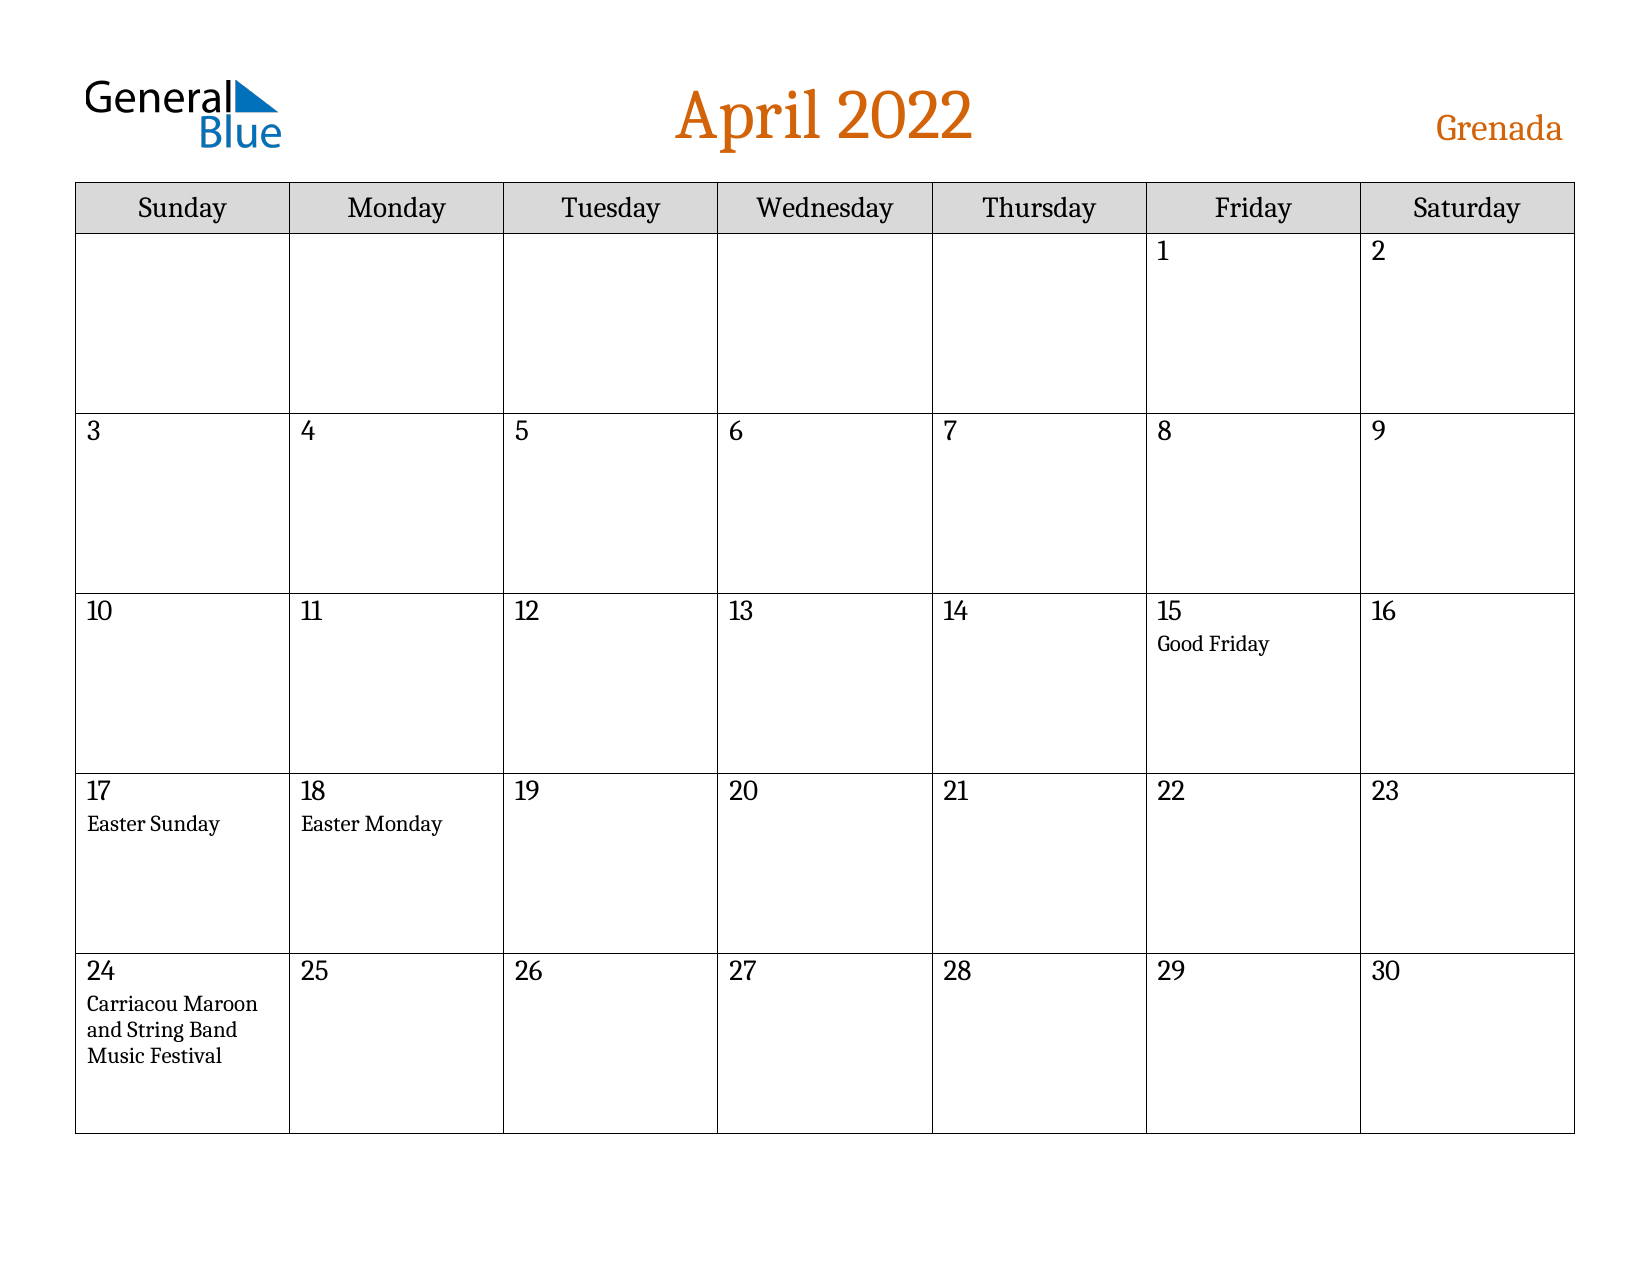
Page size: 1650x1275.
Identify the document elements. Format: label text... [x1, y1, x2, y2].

table_cell [718, 450, 932, 593]
table_cell 15 [1147, 594, 1360, 630]
table_cell 18 [290, 774, 503, 810]
table_cell [933, 234, 1146, 270]
table_cell [504, 270, 717, 413]
table_cell [76, 270, 289, 413]
table_cell [718, 990, 932, 1133]
table_cell [504, 990, 717, 1133]
table_cell [1361, 990, 1574, 1133]
table_cell Carriacou Maroon and String Band Music Festival [76, 990, 289, 1133]
table_cell [290, 450, 503, 593]
table_cell 23 [1361, 774, 1574, 810]
table_cell [1361, 270, 1574, 413]
table_cell [1147, 270, 1360, 413]
table_cell 1 [1147, 234, 1360, 270]
table_cell Easter Monday [290, 810, 503, 953]
table_cell [933, 990, 1146, 1133]
table_cell Tuesday [504, 183, 717, 233]
table_cell [1147, 450, 1360, 593]
table_cell 27 [718, 954, 932, 990]
table_cell 21 [933, 774, 1146, 810]
table_cell [504, 630, 717, 773]
table_cell 25 [290, 954, 503, 990]
table_cell [290, 990, 503, 1133]
table_cell 17 [76, 774, 289, 810]
table_cell [933, 270, 1146, 413]
table_cell [933, 630, 1146, 773]
table_cell 9 [1361, 414, 1574, 450]
table_cell [718, 234, 932, 270]
table_cell 20 [718, 774, 932, 810]
table_cell Monday [290, 183, 503, 233]
table_cell [1147, 990, 1360, 1133]
table_cell [504, 234, 717, 270]
table_cell [76, 234, 289, 270]
table_header [76, 75, 503, 182]
table_cell [504, 450, 717, 593]
table_header April 2022 [504, 75, 1146, 182]
table_cell Easter Sunday [76, 810, 289, 953]
table_cell 4 [290, 414, 503, 450]
table_cell 5 [504, 414, 717, 450]
table_cell [1361, 450, 1574, 593]
table_cell 3 [76, 414, 289, 450]
table_cell 29 [1147, 954, 1360, 990]
table_cell 8 [1147, 414, 1360, 450]
table_cell 7 [933, 414, 1146, 450]
table_cell Wednesday [718, 183, 932, 233]
table_cell [1361, 810, 1574, 953]
table_cell Saturday [1361, 183, 1574, 233]
table_cell [1361, 630, 1574, 773]
table_cell Friday [1147, 183, 1360, 233]
table_cell [1147, 810, 1360, 953]
table_cell 26 [504, 954, 717, 990]
table_cell 13 [718, 594, 932, 630]
table_cell 16 [1361, 594, 1574, 630]
table_cell [933, 810, 1146, 953]
table_cell [76, 450, 289, 593]
table_cell [504, 810, 717, 953]
table_cell 6 [718, 414, 932, 450]
table_cell 30 [1361, 954, 1574, 990]
table_cell [933, 450, 1146, 593]
table_cell [718, 630, 932, 773]
table_cell Sunday [76, 183, 289, 233]
table_cell 24 [76, 954, 289, 990]
table_cell [718, 810, 932, 953]
table_cell 11 [290, 594, 503, 630]
table_cell [718, 270, 932, 413]
table_header Grenada [1146, 75, 1574, 182]
table_cell [76, 630, 289, 773]
table_cell 10 [76, 594, 289, 630]
table_cell Thursday [933, 183, 1146, 233]
table_cell [290, 234, 503, 270]
table_cell 19 [504, 774, 717, 810]
table_cell Good Friday [1147, 630, 1360, 773]
table_cell [290, 270, 503, 413]
table_cell [290, 630, 503, 773]
picture [86, 80, 281, 148]
table_cell 14 [933, 594, 1146, 630]
table_cell 12 [504, 594, 717, 630]
table_cell 2 [1361, 234, 1574, 270]
table_cell 22 [1147, 774, 1360, 810]
table_cell 28 [933, 954, 1146, 990]
